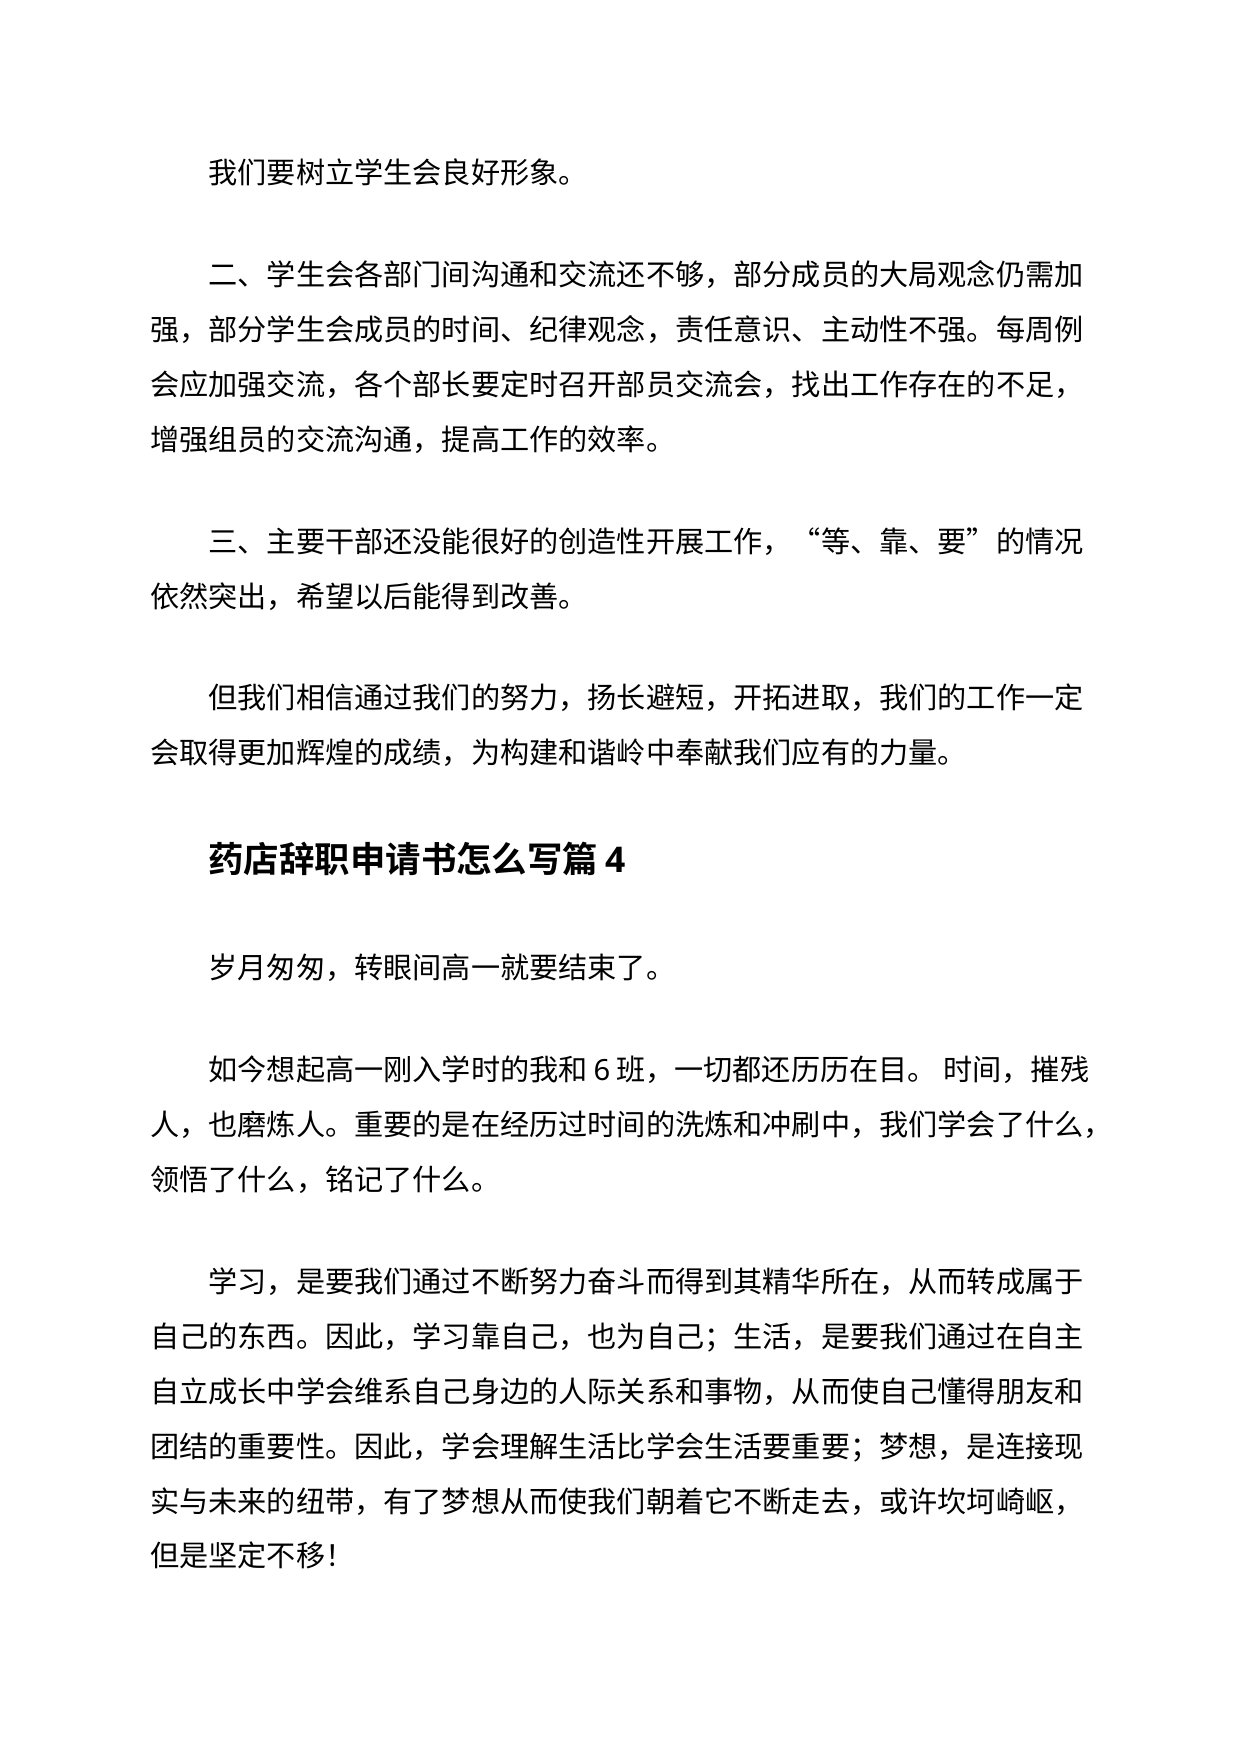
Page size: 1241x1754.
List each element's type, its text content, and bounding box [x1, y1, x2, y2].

text 如今想起高一刚入学时的我和6班，一切都还历历在目。 时间，摧残人，也磨炼人。重要的是在经历过时间的洗炼和冲刷中，我们学会了什么，领悟了什么，铭记了什么。 [150, 1047, 1090, 1199]
text 但我们相信通过我们的努力，扬长避短，开拓进取，我们的工作一定会取得更加辉煌的成绩，为构建和谐岭中奉献我们应有的力量。 [150, 675, 1090, 772]
text 学习，是要我们通过不断努力奋斗而得到其精华所在，从而转成属于自己的东西。因此，学习靠自己，也为自己；生活，是要我们通过在自主自立成长中学会维系自己身边的人际关系和事物，从而使自己懂得朋友和团结的重要性。因此，学会理解生活比学会生活要重要；梦想，是连接现实与未来的纽带，有了梦想从而使我们朝着它不断走去，或许坎坷崎岖，但是坚定不移！ [150, 1258, 1090, 1575]
text 我们要树立学生会良好形象。 [150, 150, 1090, 192]
text 二、学生会各部门间沟通和交流还不够，部分成员的大局观念仍需加强，部分学生会成员的时间、纪律观念，责任意识、主动性不强。每周例会应加强交流，各个部长要定时召开部员交流会，找出工作存在的不足，增强组员的交流沟通，提高工作的效率。 [150, 252, 1090, 459]
text 三、主要干部还没能很好的创造性开展工作，“等、靠、要”的情况依然突出，希望以后能得到改善。 [150, 518, 1090, 615]
text 药店辞职申请书怎么写篇4 [150, 832, 1090, 883]
text 岁月匆匆，转眼间高一就要结束了。 [150, 945, 1090, 987]
